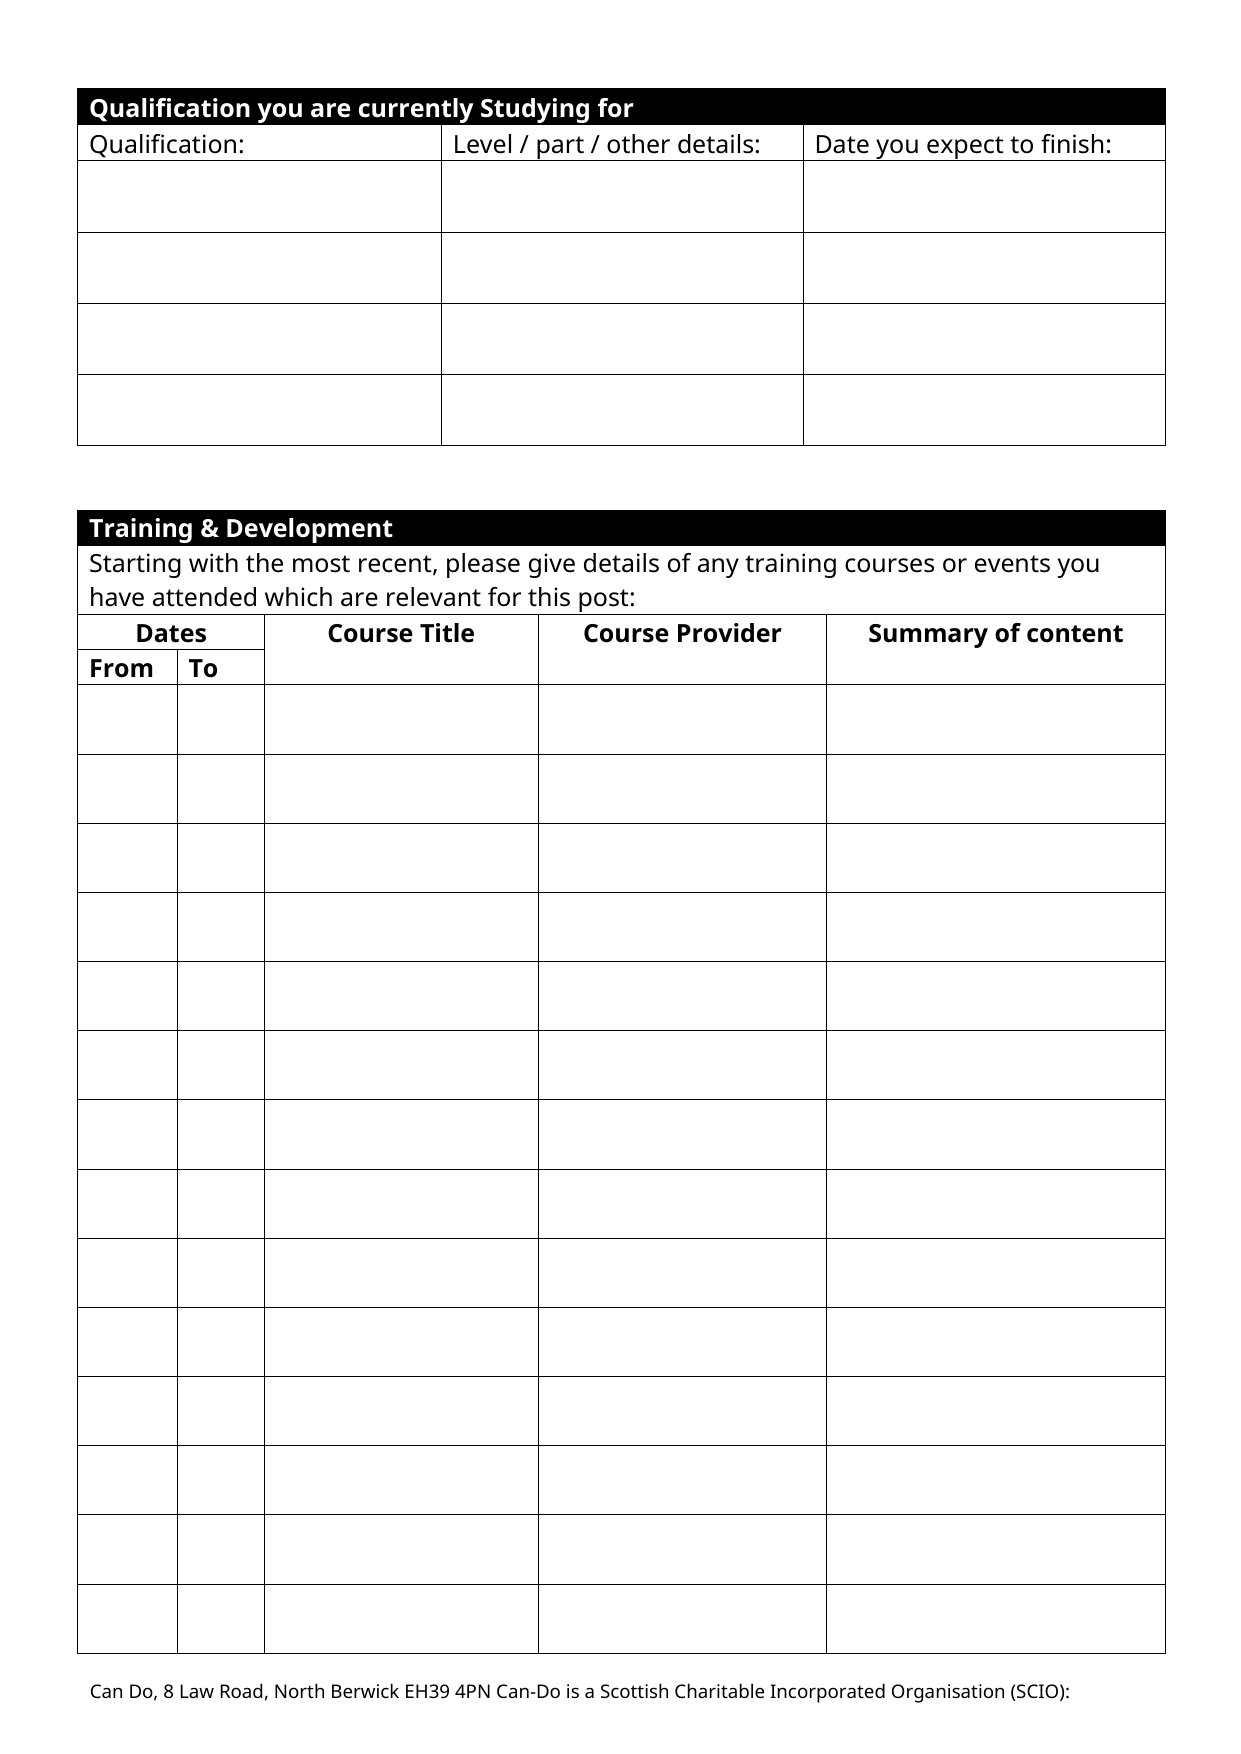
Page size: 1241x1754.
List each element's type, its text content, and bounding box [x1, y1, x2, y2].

table_cell [265, 1515, 538, 1583]
table_cell [78, 1446, 177, 1514]
table_cell [78, 1239, 177, 1307]
table_cell [539, 824, 826, 892]
table_cell [539, 1446, 826, 1514]
table_cell [827, 893, 1165, 961]
table_cell [178, 893, 264, 961]
table_cell [539, 1585, 826, 1653]
table_cell [178, 1031, 264, 1099]
table_cell [827, 755, 1165, 823]
table_cell [827, 1170, 1165, 1238]
table_cell [827, 824, 1165, 892]
table_cell [265, 1239, 538, 1307]
table_cell [78, 1308, 177, 1376]
table_cell [804, 161, 1165, 232]
table_cell [539, 1031, 826, 1099]
table_header Qualification you are currently Studying for [78, 89, 1165, 124]
table_cell [178, 1308, 264, 1376]
table_cell [265, 1031, 538, 1099]
table_cell [539, 1100, 826, 1168]
table_cell [265, 755, 538, 823]
table_cell [265, 1446, 538, 1514]
table_cell [827, 1308, 1165, 1376]
table_cell [827, 1239, 1165, 1307]
table_cell [78, 893, 177, 961]
table_cell [78, 304, 441, 374]
table_cell [442, 161, 803, 232]
table_cell [539, 1239, 826, 1307]
table_cell Course Title [265, 615, 538, 684]
table_cell [78, 233, 441, 303]
table_cell [265, 1308, 538, 1376]
table_cell [539, 1170, 826, 1238]
table_cell [265, 1100, 538, 1168]
table_cell [265, 1170, 538, 1238]
table_cell [804, 233, 1165, 303]
table_cell [178, 962, 264, 1030]
table_cell To [178, 650, 264, 684]
table_cell [827, 962, 1165, 1030]
table_cell [827, 1377, 1165, 1445]
table_cell [539, 685, 826, 753]
table_cell [265, 824, 538, 892]
table_cell [178, 1239, 264, 1307]
table_cell [804, 304, 1165, 374]
table_cell [178, 1170, 264, 1238]
table_cell [827, 1031, 1165, 1099]
table_cell [804, 375, 1165, 445]
table_cell [78, 1515, 177, 1583]
table_cell [265, 893, 538, 961]
table_cell [78, 824, 177, 892]
table_cell [265, 1377, 538, 1445]
table_cell [178, 685, 264, 753]
table_cell [539, 962, 826, 1030]
table_cell [539, 893, 826, 961]
table_cell [265, 685, 538, 753]
table_cell [78, 1585, 177, 1653]
table_cell [827, 1585, 1165, 1653]
table_cell [539, 1377, 826, 1445]
table_cell [178, 755, 264, 823]
table_cell [827, 1100, 1165, 1168]
table_cell [178, 1515, 264, 1583]
table_cell [78, 161, 441, 232]
table_cell [78, 1170, 177, 1238]
table_cell Qualification: [78, 125, 441, 160]
table_cell Course Provider [539, 615, 826, 684]
table_cell [78, 1100, 177, 1168]
table_header Training & Development [78, 511, 1165, 545]
table_cell [178, 1585, 264, 1653]
table_cell [78, 685, 177, 753]
table_cell Starting with the most recent, please give details of any training courses or events you have attended which are relevant for this post: [78, 546, 1165, 614]
table_cell [539, 1515, 826, 1583]
table_cell Dates [78, 615, 264, 649]
table_cell [827, 685, 1165, 753]
table_cell [78, 962, 177, 1030]
table_cell Summary of content [827, 615, 1165, 684]
table_cell [442, 233, 803, 303]
table_cell [539, 1308, 826, 1376]
table_cell [539, 755, 826, 823]
table_cell [265, 962, 538, 1030]
table_cell [178, 824, 264, 892]
table_cell [442, 375, 803, 445]
table_cell Level / part / other details: [442, 125, 803, 160]
table_cell [827, 1446, 1165, 1514]
table_cell [78, 375, 441, 445]
table_cell From [78, 650, 177, 684]
table_cell [178, 1446, 264, 1514]
table_cell Date you expect to finish: [804, 125, 1165, 160]
table_cell [178, 1100, 264, 1168]
table_cell [78, 1031, 177, 1099]
table_cell [265, 1585, 538, 1653]
table_cell [178, 1377, 264, 1445]
table_cell [78, 755, 177, 823]
table_cell [827, 1515, 1165, 1583]
table_cell [442, 304, 803, 374]
table_cell [78, 1377, 177, 1445]
